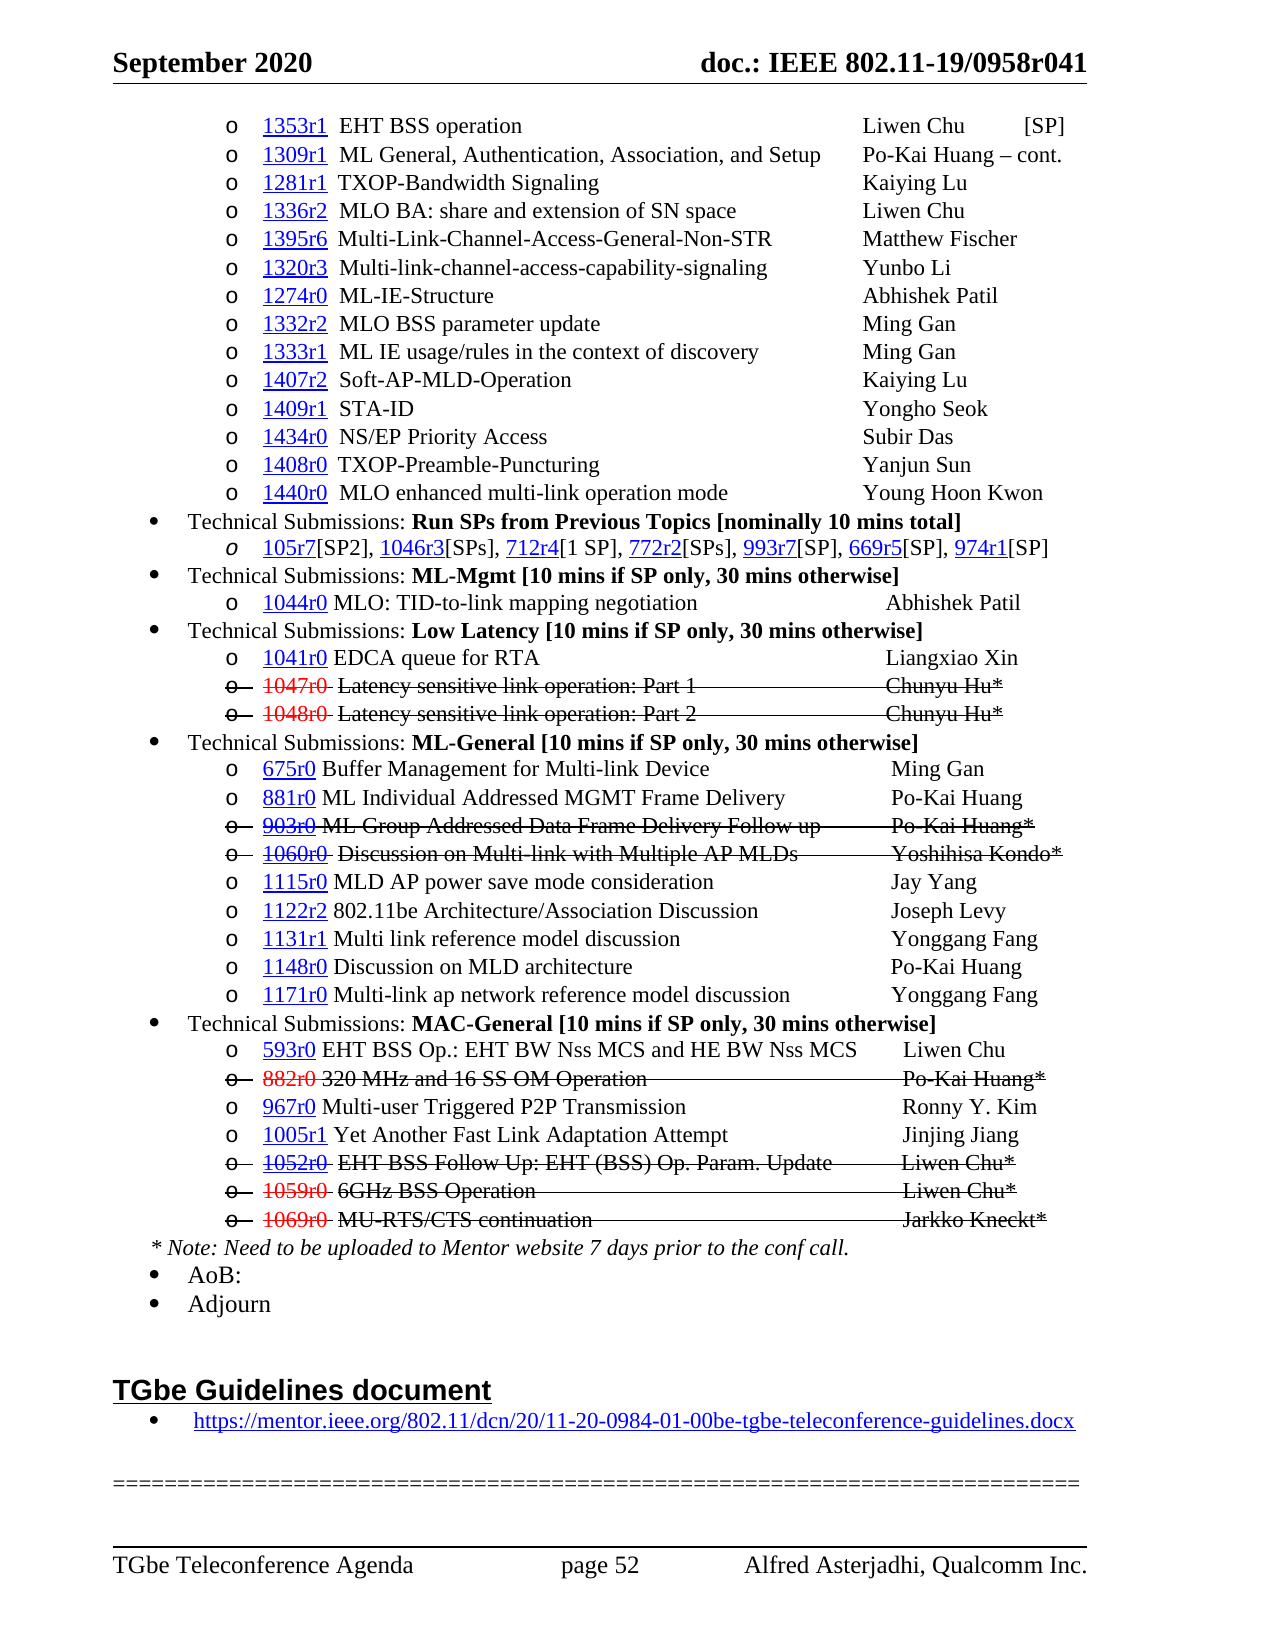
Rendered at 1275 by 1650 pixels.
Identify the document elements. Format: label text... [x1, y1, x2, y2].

list 675r0 Buffer Management for Multi-link Device Ming Gan [225, 756, 1087, 784]
list Technical Submissions: Low Latency [10 mins if SP only, 30 mins otherwise] [150, 617, 1087, 644]
list 1148r0 Discussion on MLD architecture Po-Kai Huang [225, 953, 1087, 981]
list 882r0 320 MHz and 16 SS OM Operation Po-Kai Huang* [225, 1064, 1087, 1093]
list 1309r1 ML General, Authentication, Association, and Setup Po-Kai Huang – cont. [225, 141, 1087, 169]
list 1409r1 STA-ID Yongho Seok [225, 395, 1087, 423]
list 1115r0 MLD AP power save mode consideration Jay Yang [225, 868, 1087, 897]
list 1274r0 ML-IE-Structure Abhishek Patil [225, 282, 1087, 310]
list 1395r6 Multi-Link-Channel-Access-General-Non-STR Matthew Fischer [225, 225, 1087, 254]
list 1048r0 Latency sensitive link operation: Part 2 Chunyu Hu* [225, 701, 1087, 729]
subtitle TGbe Guidelines document [112, 1373, 1087, 1407]
list AoB: [150, 1260, 1087, 1289]
list 1122r2 802.11be Architecture/Association Discussion Joseph Levy [225, 897, 1087, 925]
list 1171r0 Multi-link ap network reference model discussion Yonggang Fang [225, 981, 1087, 1009]
list https://mentor.ieee.org/802.11/dcn/20/11-20-0984-01-00be-tgbe-teleconference-guidelines.docx [150, 1407, 1087, 1433]
text =========================================================================== [112, 1470, 1087, 1496]
list 1005r1 Yet Another Fast Link Adaptation Attempt Jinjing Jiang [225, 1121, 1087, 1149]
list 1336r2 MLO BA: share and extension of SN space Liwen Chu [225, 197, 1087, 225]
list 1333r1 ML IE usage/rules in the context of discovery Ming Gan [225, 338, 1087, 367]
list 1332r2 MLO BSS parameter update Ming Gan [225, 310, 1087, 338]
list 593r0 EHT BSS Op.: EHT BW Nss MCS and HE BW Nss MCS Liwen Chu [225, 1036, 1087, 1064]
list 1059r0 6GHz BSS Operation Liwen Chu* [225, 1177, 1087, 1206]
list 1353r1 EHT BSS operation Liwen Chu [SP] [225, 112, 1087, 141]
list Technical Submissions: ML-Mgmt [10 mins if SP only, 30 mins otherwise] [150, 562, 1087, 589]
list 105r7[SP2], 1046r3[SPs], 712r4[1 SP], 772r2[SPs], 993r7[SP], 669r5[SP], 974r1[SP] [225, 534, 1087, 562]
list 881r0 ML Individual Addressed MGMT Frame Delivery Po-Kai Huang [225, 784, 1087, 812]
list Technical Submissions: MAC-General [10 mins if SP only, 30 mins otherwise] [150, 1009, 1087, 1036]
list Adjourn [150, 1289, 1087, 1318]
list 1407r2 Soft-AP-MLD-Operation Kaiying Lu [225, 367, 1087, 395]
list 1281r1 TXOP-Bandwidth Signaling Kaiying Lu [225, 169, 1087, 197]
list 1047r0 Latency sensitive link operation: Part 1 Chunyu Hu* [225, 672, 1087, 701]
list 967r0 Multi-user Triggered P2P Transmission Ronny Y. Kim [225, 1093, 1087, 1121]
list 1060r0 Discussion on Multi-link with Multiple AP MLDs Yoshihisa Kondo* [225, 840, 1087, 868]
list 1052r0 EHT BSS Follow Up: EHT (BSS) Op. Param. Update Liwen Chu* [225, 1149, 1087, 1177]
list Technical Submissions: ML-General [10 mins if SP only, 30 mins otherwise] [150, 729, 1087, 756]
list 1069r0 MU-RTS/CTS continuation Jarkko Kneckt* [225, 1206, 1087, 1234]
list 1044r0 MLO: TID-to-link mapping negotiation Abhishek Patil [225, 589, 1087, 617]
text * Note: Need to be uploaded to Mentor website 7 days prior to the conf call. [112, 1234, 1087, 1260]
list 1434r0 NS/EP Priority Access Subir Das [225, 423, 1087, 451]
list 903r0 ML Group Addressed Data Frame Delivery Follow up Po-Kai Huang* [225, 812, 1087, 840]
list 1440r0 MLO enhanced multi-link operation mode Young Hoon Kwon [225, 479, 1087, 508]
list 1041r0 EDCA queue for RTA Liangxiao Xin [225, 644, 1087, 672]
list 1131r1 Multi link reference model discussion Yonggang Fang [225, 925, 1087, 953]
list 1408r0 TXOP-Preamble-Puncturing Yanjun Sun [225, 451, 1087, 479]
list 1320r3 Multi-link-channel-access-capability-signaling Yunbo Li [225, 254, 1087, 282]
list Technical Submissions: Run SPs from Previous Topics [nominally 10 mins total] [150, 508, 1087, 534]
